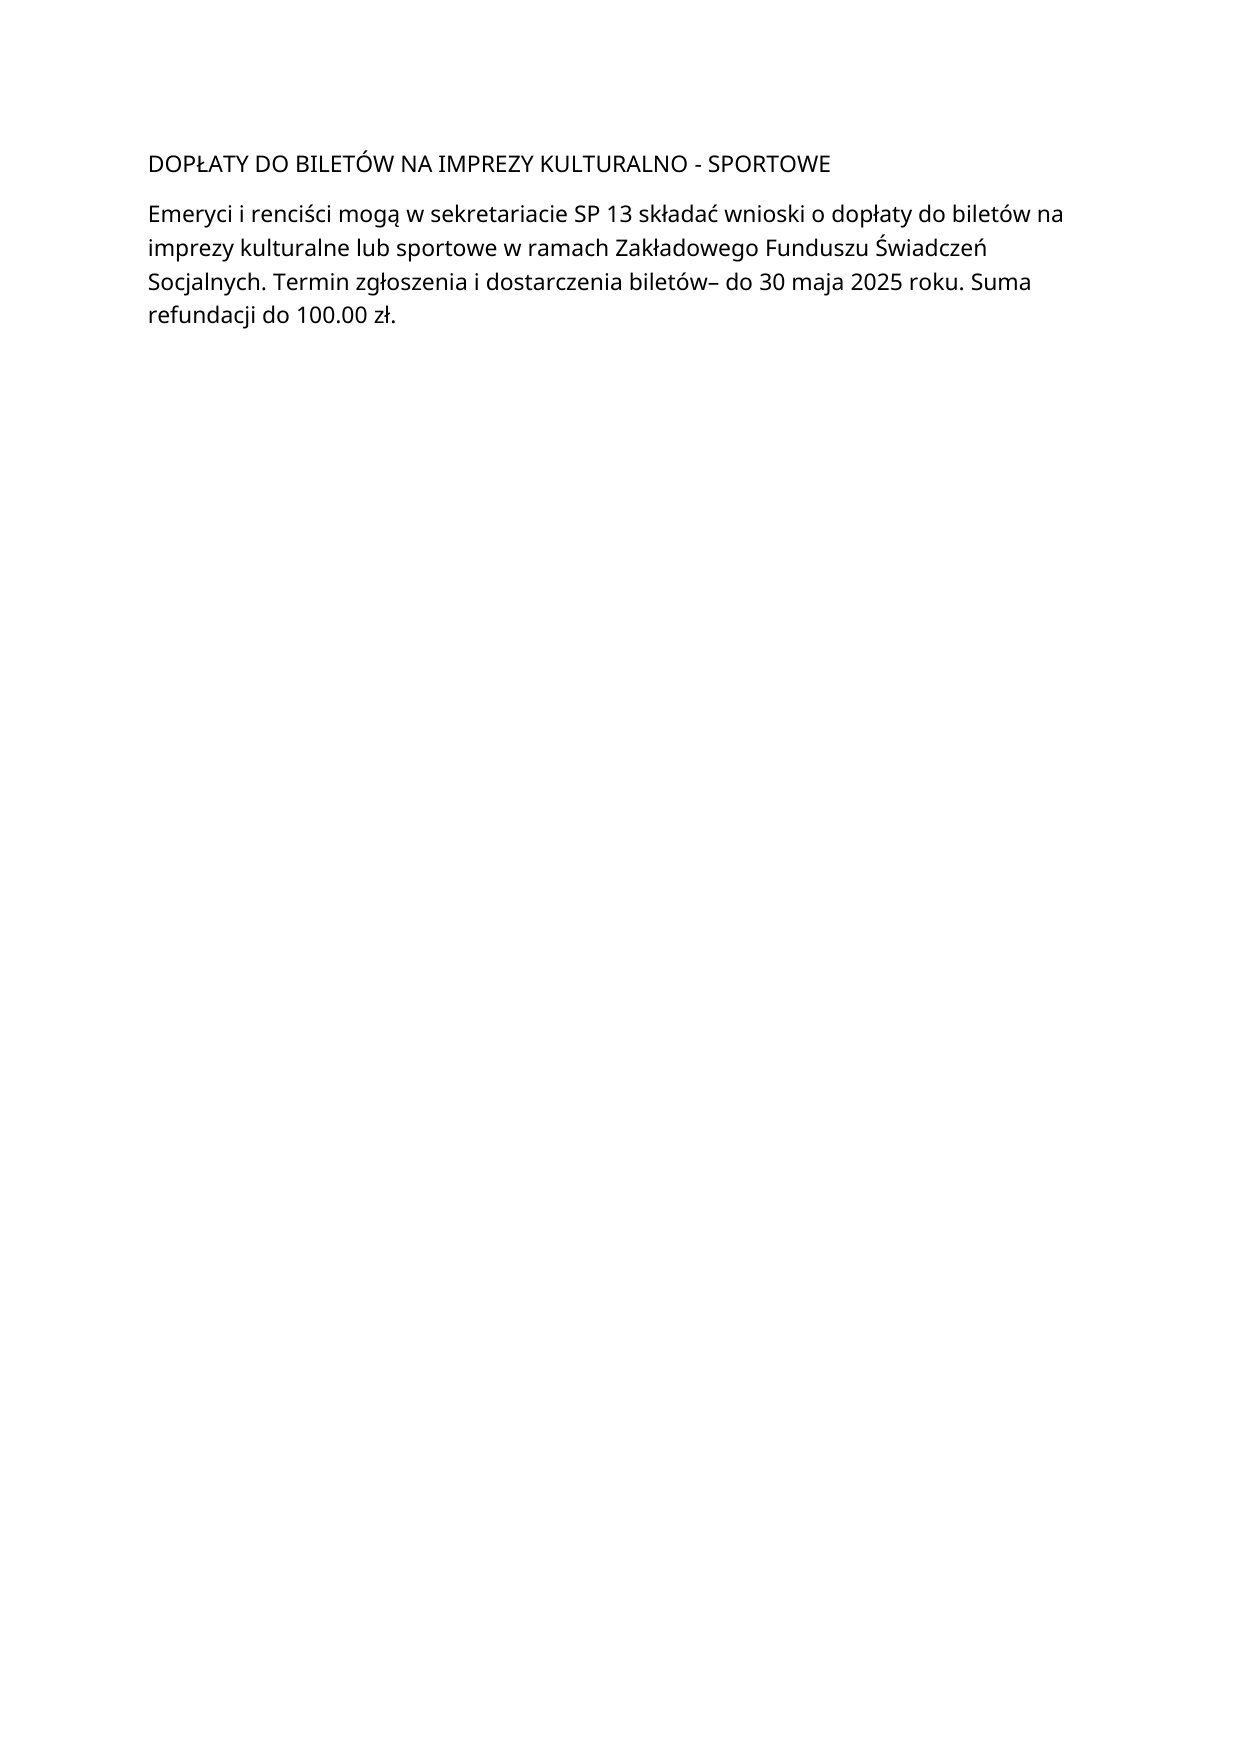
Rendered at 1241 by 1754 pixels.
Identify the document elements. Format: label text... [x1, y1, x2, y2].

text DOPŁATY DO BILETÓW NA IMPREZY KULTURALNO - SPORTOWE [148, 148, 1093, 179]
text Emeryci i renciści mogą w sekretariacie SP 13 składać wnioski o dopłaty do biletów na imprezy kulturalne lub sportowe w ramach Zakładowego Funduszu Świadczeń Socjalnych. Termin zgłoszenia i dostarczenia biletów– do 30 maja 2025 roku. Suma refundacji do 100.00 zł. [148, 198, 1093, 331]
